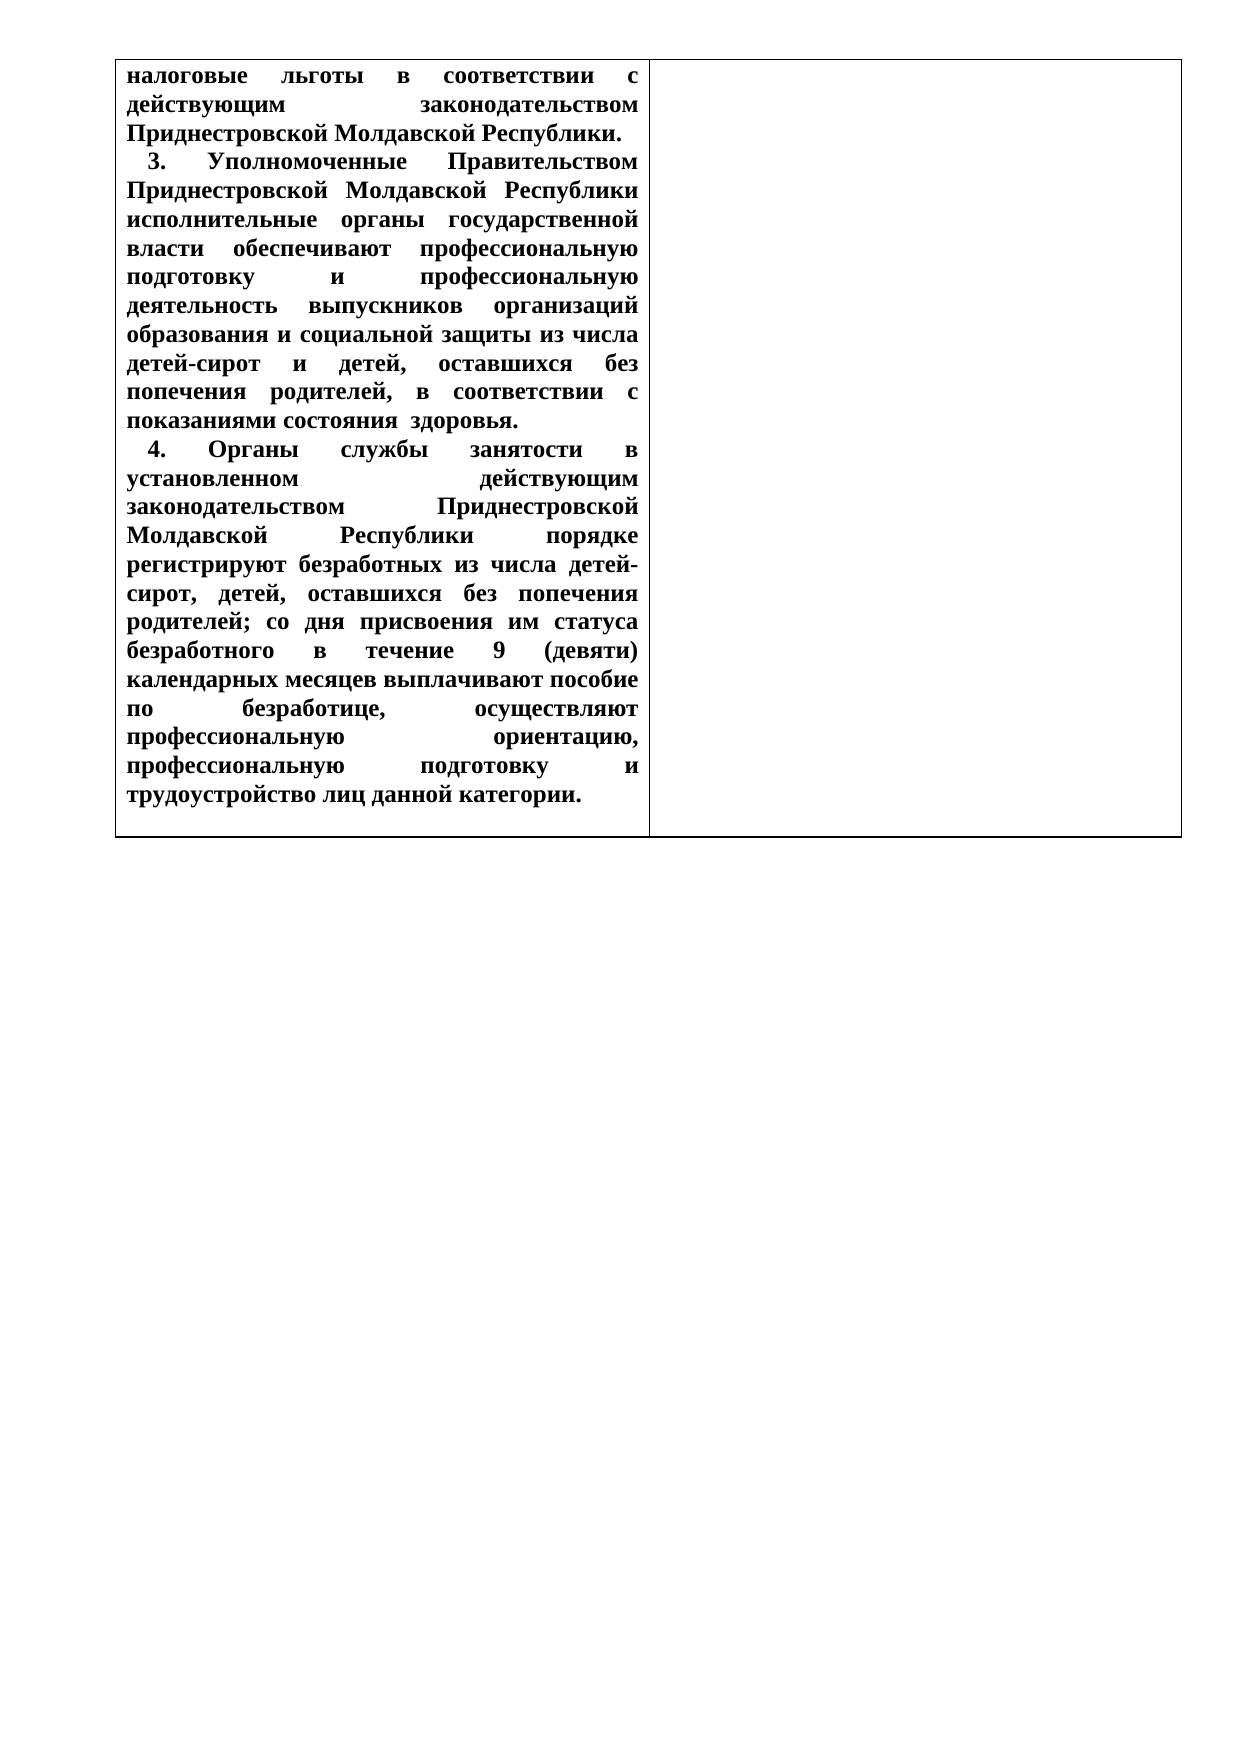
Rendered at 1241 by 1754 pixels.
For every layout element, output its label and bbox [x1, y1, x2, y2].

table_cell [116, 60, 649, 836]
table_cell [650, 60, 1181, 836]
